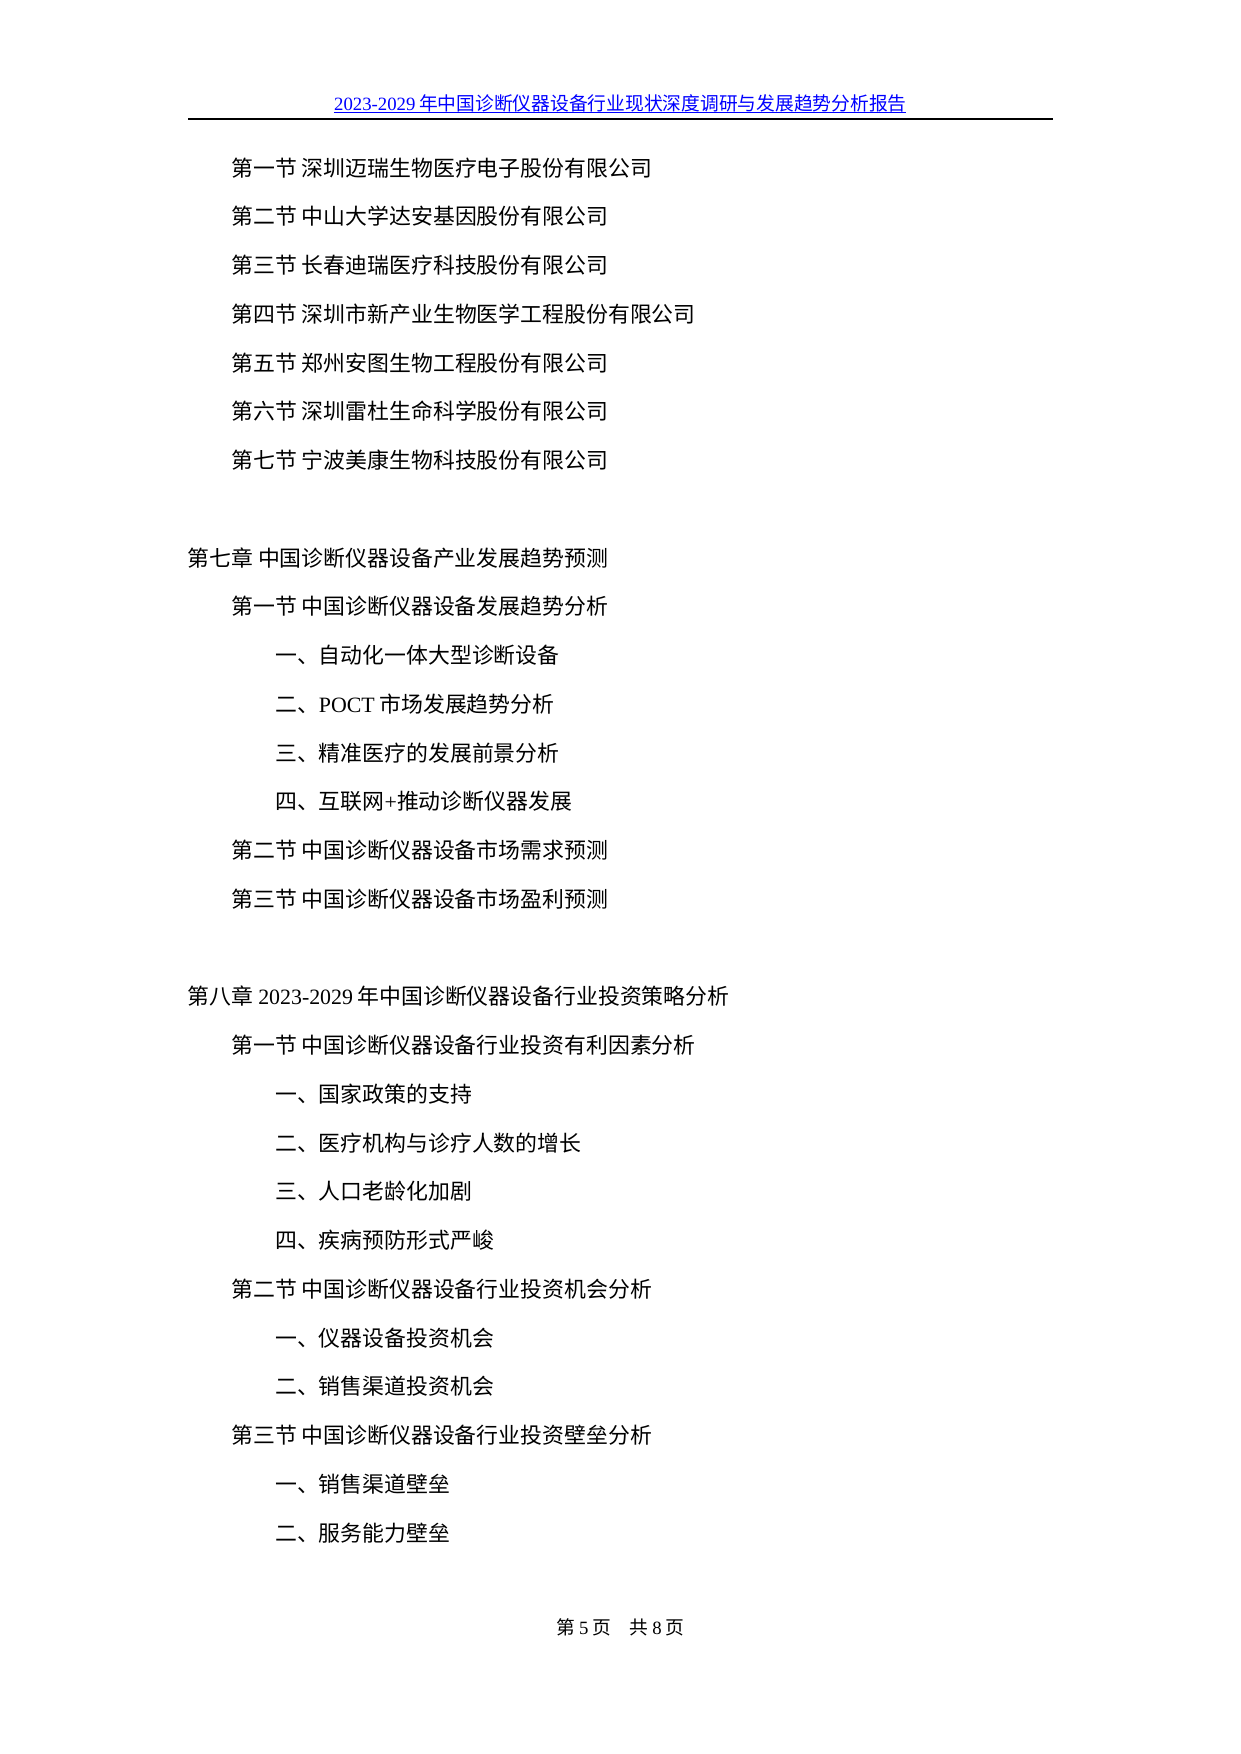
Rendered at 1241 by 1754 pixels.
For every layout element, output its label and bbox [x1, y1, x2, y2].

text [187, 150, 1053, 1548]
